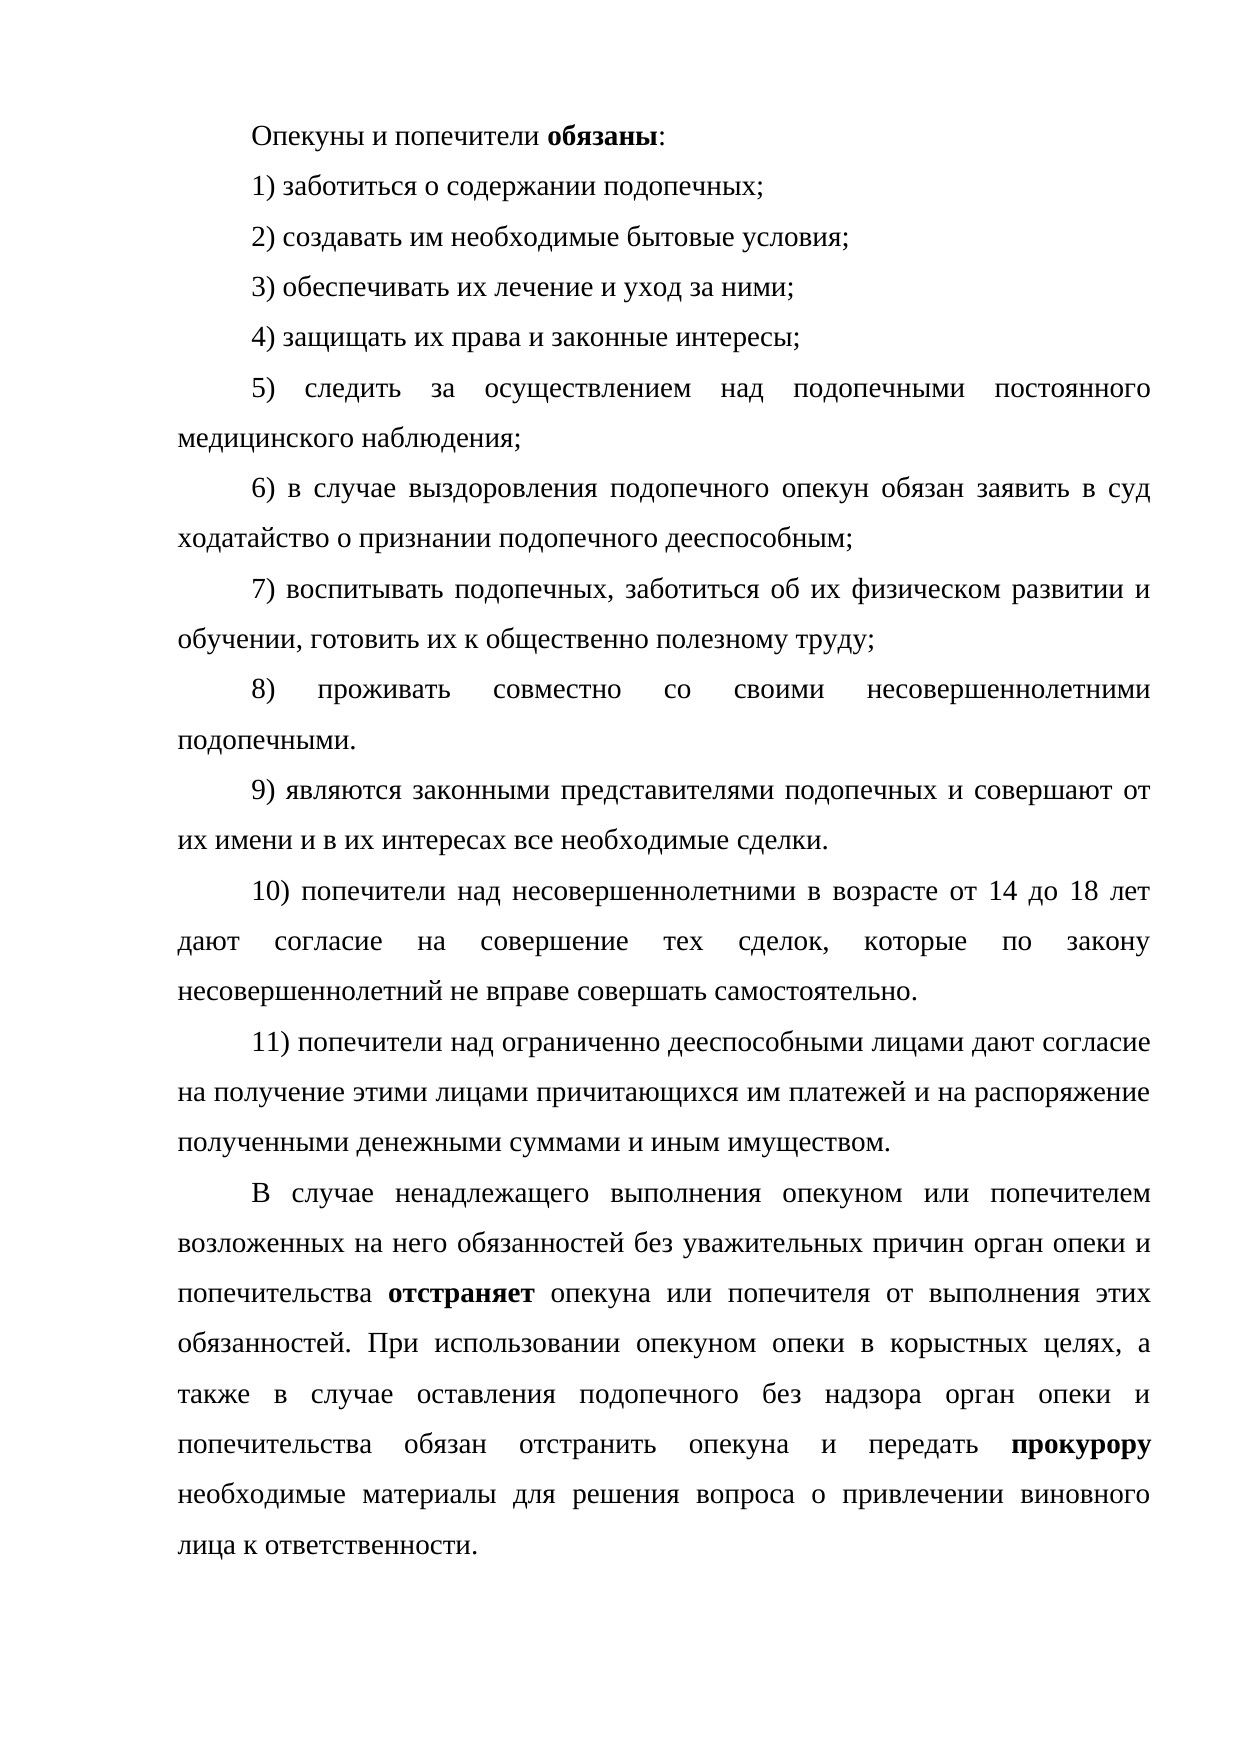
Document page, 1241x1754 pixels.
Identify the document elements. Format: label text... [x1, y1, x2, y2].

text 4) защищать их права и законные интересы; [177, 319, 1152, 353]
text 1) заботиться о содержании подопечных; [177, 168, 1152, 202]
text 3) обеспечивать их лечение и уход за ними; [177, 269, 1152, 303]
text 9) являются законными представителями подопечных и совершают от их имени и в их интересах все необходимые сделки. [177, 772, 1152, 856]
text 2) создавать им необходимые бытовые условия; [177, 219, 1152, 252]
text 5) следить за осуществлением над подопечными постоянного медицинского наблюдения; [177, 370, 1152, 453]
text 11) попечители над ограниченно дееспособными лицами дают согласие на получение этими лицами причитающихся им платежей и на распоряжение полученными денежными суммами и иным имуществом. [177, 1024, 1152, 1158]
text Опекуны и попечители обязаны: [177, 118, 1152, 152]
text В случае ненадлежащего выполнения опекуном или попечителем возложенных на него обязанностей без уважительных причин орган опеки и попечительства отстраняет опекуна или попечителя от выполнения этих обязанностей. При использовании опекуном опеки в корыстных целях, а также в случае оставления подопечного без надзора орган опеки и попечительства обязан отстранить опекуна и передать прокурору необходимые материалы для решения вопроса о привлечении виновного лица к ответственности. [177, 1175, 1152, 1560]
text 8) проживать совместно со своими несовершеннолетними подопечными. [177, 672, 1152, 755]
text 10) попечители над несовершеннолетними в возрасте от 14 до 18 лет дают согласие на совершение тех сделок, которые по закону несовершеннолетний не вправе совершать самостоятельно. [177, 873, 1152, 1007]
text 7) воспитывать подопечных, заботиться об их физическом развитии и обучении, готовить их к общественно полезному труду; [177, 571, 1152, 655]
text 6) в случае выздоровления подопечного опекун обязан заявить в суд ходатайство о признании подопечного дееспособным; [177, 470, 1152, 554]
